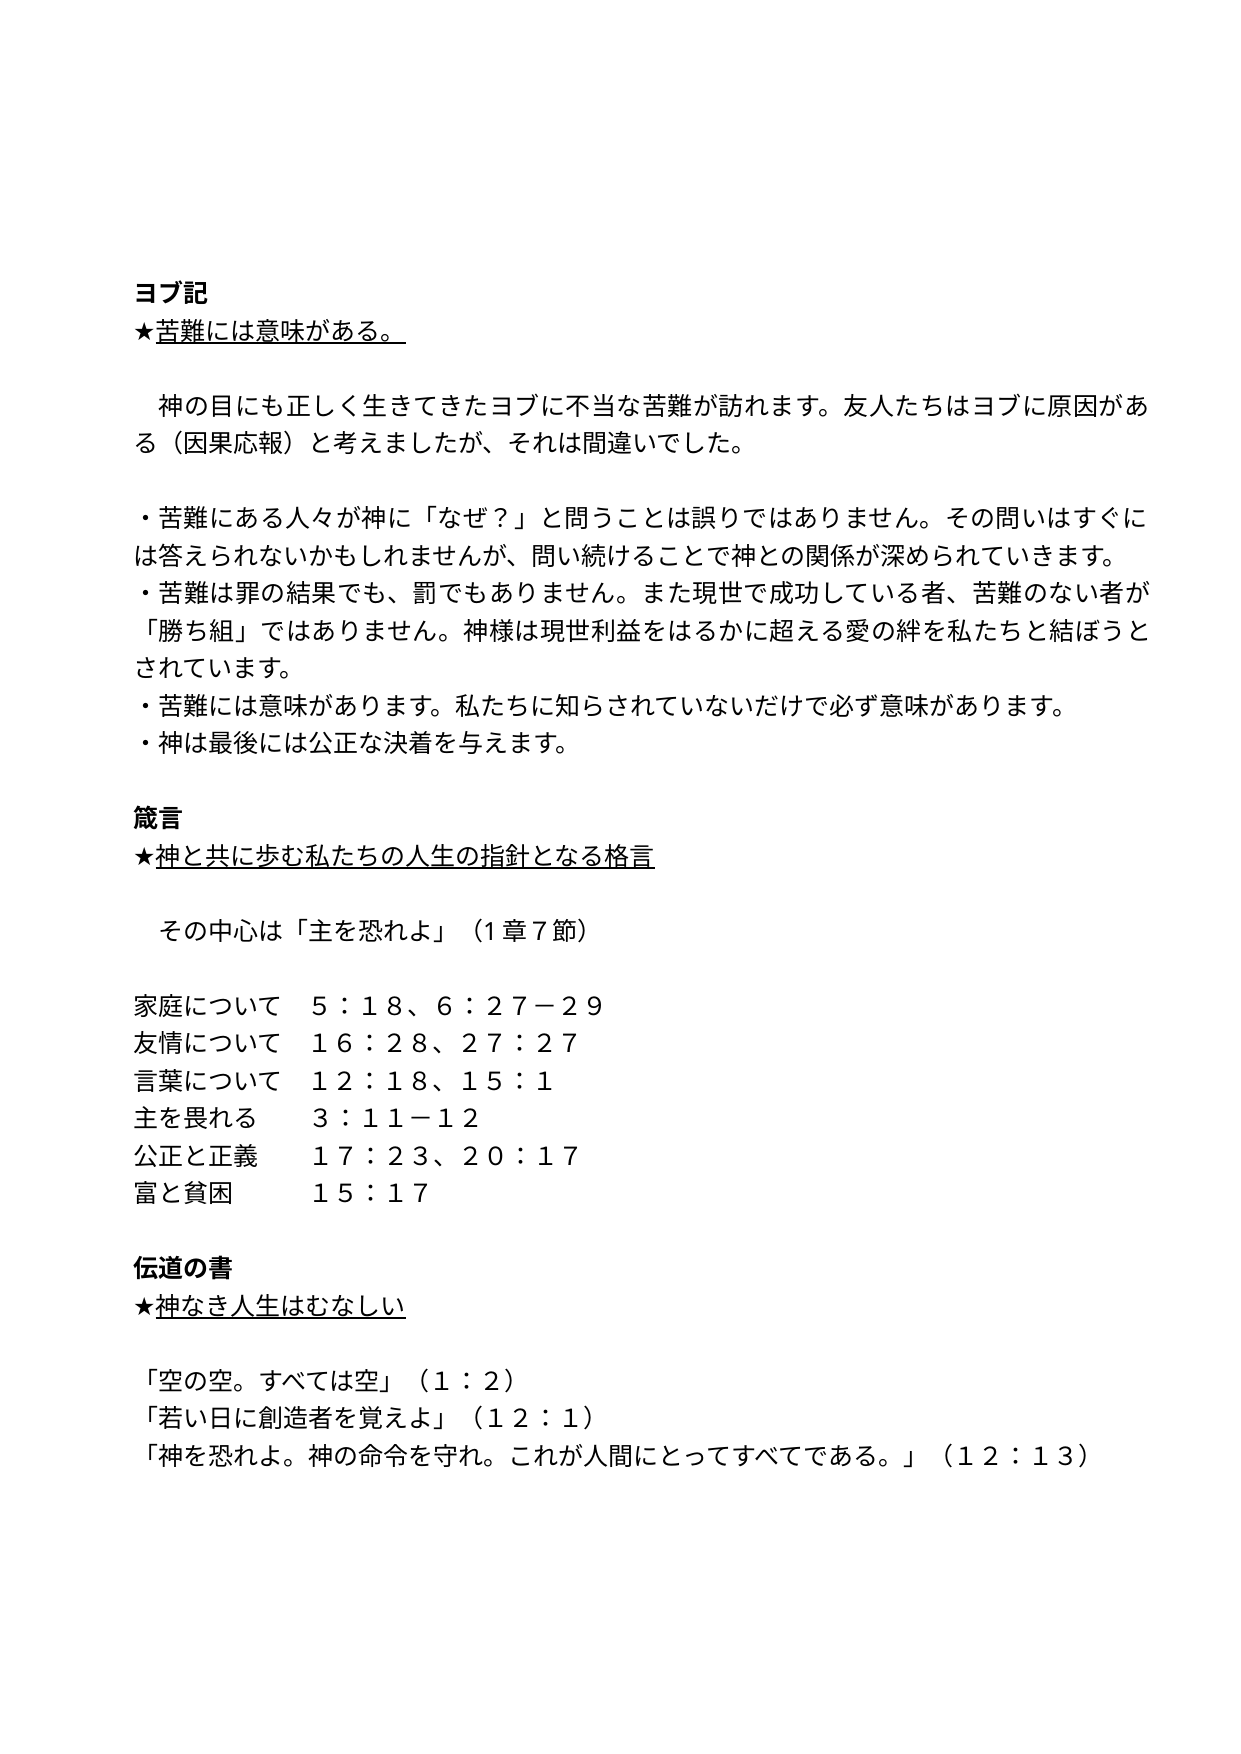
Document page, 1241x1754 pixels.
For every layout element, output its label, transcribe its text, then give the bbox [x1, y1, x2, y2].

text ★苦難には意味がある。 [133, 311, 1152, 348]
text 家庭について ５：１８、６：２７－２９ [133, 986, 1152, 1023]
text ★神なき人生はむなしい [133, 1286, 1152, 1323]
text ヨブ記 [133, 273, 1152, 311]
text ・苦難にある人々が神に「なぜ？」と問うことは誤りではありません。その問いはすぐには答えられないかもしれませんが、問い続けることで神との関係が深められていきます。 [133, 498, 1152, 573]
text 公正と正義 １７：２３、２０：１７ [133, 1136, 1152, 1173]
text 富と貧困 １５：１７ [133, 1173, 1152, 1211]
text 主を畏れる ３：１１－１２ [133, 1098, 1152, 1136]
text ・神は最後には公正な決着を与えます。 [133, 723, 1152, 761]
text その中心は「主を恐れよ」（1章７節） [133, 911, 1152, 948]
text 伝道の書 [133, 1248, 1152, 1286]
text 「若い日に創造者を覚えよ」（１２：１） [133, 1398, 1152, 1436]
text 神の目にも正しく生きてきたヨブに不当な苦難が訪れます。友人たちはヨブに原因がある（因果応報）と考えましたが、それは間違いでした。 [133, 386, 1152, 461]
text ★神と共に歩む私たちの人生の指針となる格言 [133, 836, 1152, 873]
text 箴言 [133, 798, 1152, 836]
text 友情について １６：２８、２７：２７ [133, 1023, 1152, 1061]
text ・苦難は罪の結果でも、罰でもありません。また現世で成功している者、苦難のない者が「勝ち組」ではありません。神様は現世利益をはるかに超える愛の絆を私たちと結ぼうとされています。 [133, 573, 1152, 686]
text 「空の空。すべては空」（１：２） [133, 1361, 1152, 1398]
text 「神を恐れよ。神の命令を守れ。これが人間にとってすべてである。」（１２：１３） [133, 1436, 1152, 1473]
text ・苦難には意味があります。私たちに知らされていないだけで必ず意味があります。 [133, 686, 1152, 723]
text 言葉について １２：１８、１５：１ [133, 1061, 1152, 1098]
